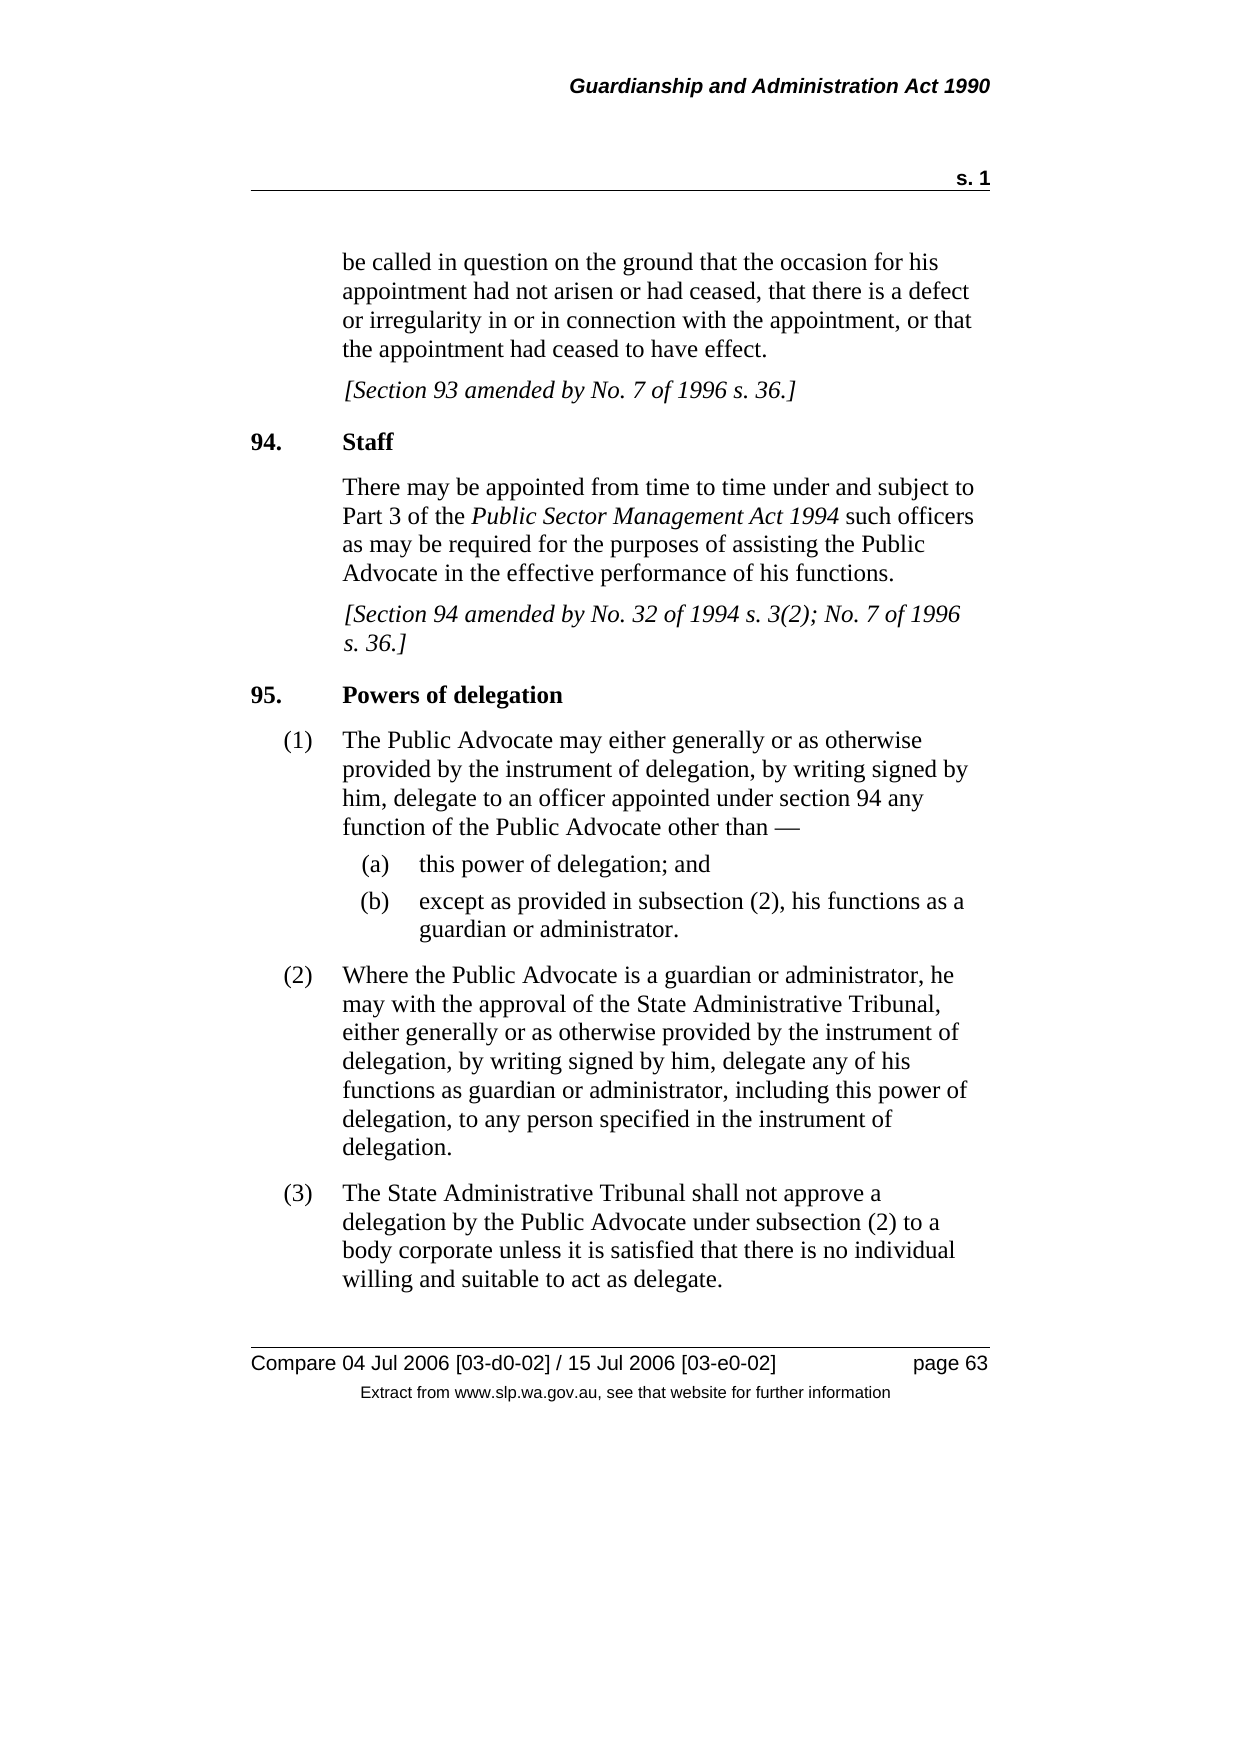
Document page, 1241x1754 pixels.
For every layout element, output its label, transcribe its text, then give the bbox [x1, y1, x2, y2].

text (3) The State Administrative Tribunal shall not approve a delegation by the Public Advocate under subsection (2) to a body corporate unless it is satisfied that there is no individual willing and suitable to act as delegate. [251, 1178, 990, 1293]
subtitle 94. Staff [251, 427, 990, 455]
text (1) The Public Advocate may either generally or as otherwise provided by the instrument of delegation, by writing signed by him, delegate to an officer appointed under section 94 any function of the Public Advocate other than — [251, 725, 990, 840]
text [Section 93 amended by No. 7 of 1996 s. 36.] [251, 375, 990, 404]
text (2) Where the Public Advocate is a guardian or administrator, he may with the approval of the State Administrative Tribunal, either generally or as otherwise provided by the instrument of delegation, by writing signed by him, delegate any of his functions as guardian or administrator, including this power of delegation, to any person specified in the instrument of delegation. [251, 960, 990, 1161]
text (a) this power of delegation; and [251, 849, 990, 877]
text [Section 94 amended by No. 32 of 1994 s. 3(2); No. 7 of 1996 s. 36.] [251, 599, 990, 657]
text There may be appointed from time to time under and subject to Part 3 of the Public Sector Management Act 1994 such officers as may be required for the purposes of assisting the Public Advocate in the effective performance of his functions. [251, 472, 990, 587]
text (b) except as provided in subsection (2), his functions as a guardian or administrator. [251, 886, 990, 943]
subtitle 95. Powers of delegation [251, 680, 990, 709]
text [251, 247, 990, 362]
